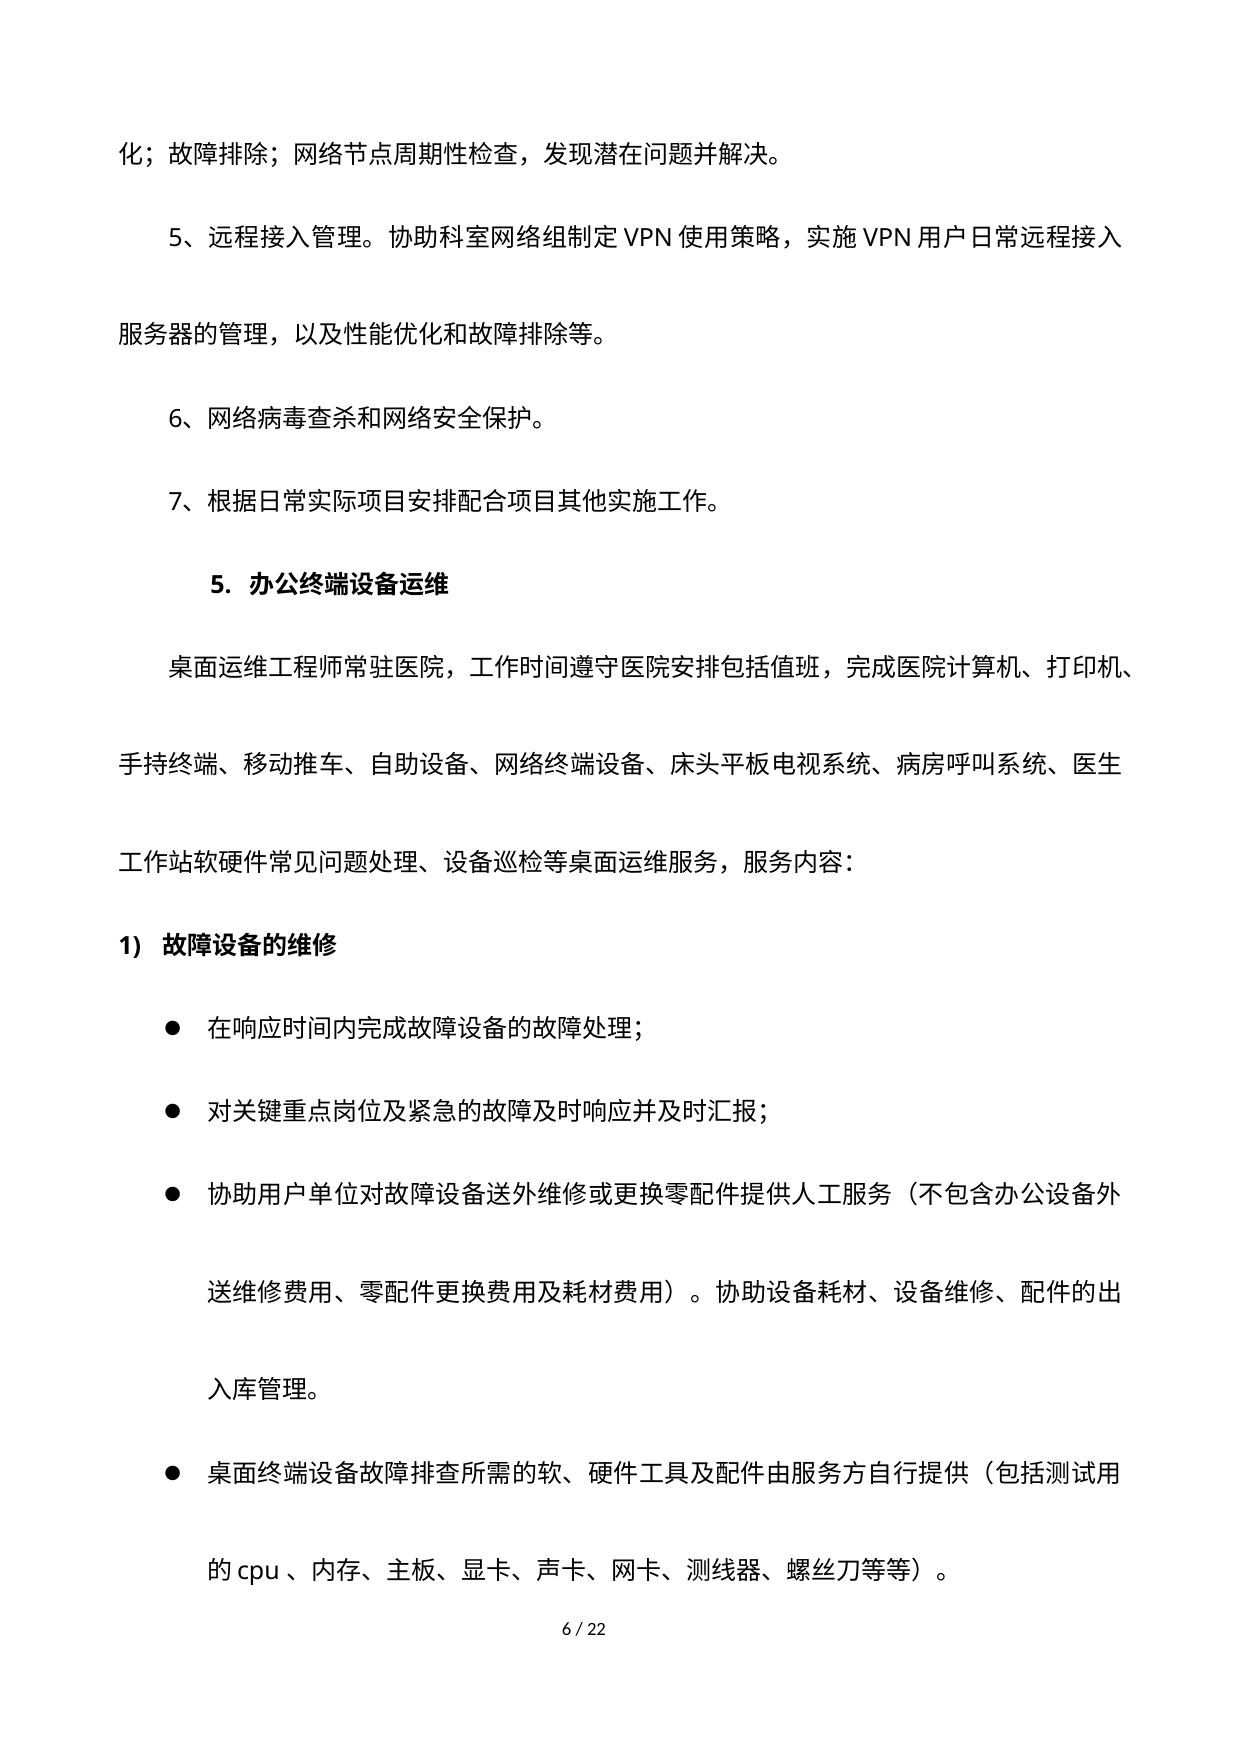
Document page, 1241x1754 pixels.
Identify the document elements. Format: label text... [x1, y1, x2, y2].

list 对关键重点岗位及紧急的故障及时响应并及时汇报； [163, 1077, 1122, 1142]
text 桌面运维工程师常驻医院，工作时间遵守医院安排包括值班，完成医院计算机、打印机、手持终端、移动推车、自助设备、网络终端设备、床头平板电视系统、病房呼叫系统、医生工作站软硬件常见问题处理、设备巡检等桌面运维服务，服务内容： [118, 633, 1122, 893]
text 6、网络病毒查杀和网络安全保护。 [118, 384, 1122, 449]
list 故障设备的维修 [118, 911, 1122, 976]
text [118, 120, 1122, 185]
list 协助用户单位对故障设备送外维修或更换零配件提供人工服务（不包含办公设备外送维修费用、零配件更换费用及耗材费用）。协助设备耗材、设备维修、配件的出入库管理。 [163, 1161, 1122, 1421]
list 在响应时间内完成故障设备的故障处理； [163, 994, 1122, 1059]
list 桌面终端设备故障排查所需的软、硬件工具及配件由服务方自行提供（包括测试用的cpu 、内存、主板、显卡、声卡、网卡、测线器、螺丝刀等等）。 [163, 1439, 1122, 1601]
text 5、远程接入管理。协助科室网络组制定VPN使用策略，实施VPN用户日常远程接入服务器的管理，以及性能优化和故障排除等。 [118, 203, 1122, 366]
list 办公终端设备运维 [118, 550, 1122, 615]
text 7、根据日常实际项目安排配合项目其他实施工作。 [118, 467, 1122, 532]
